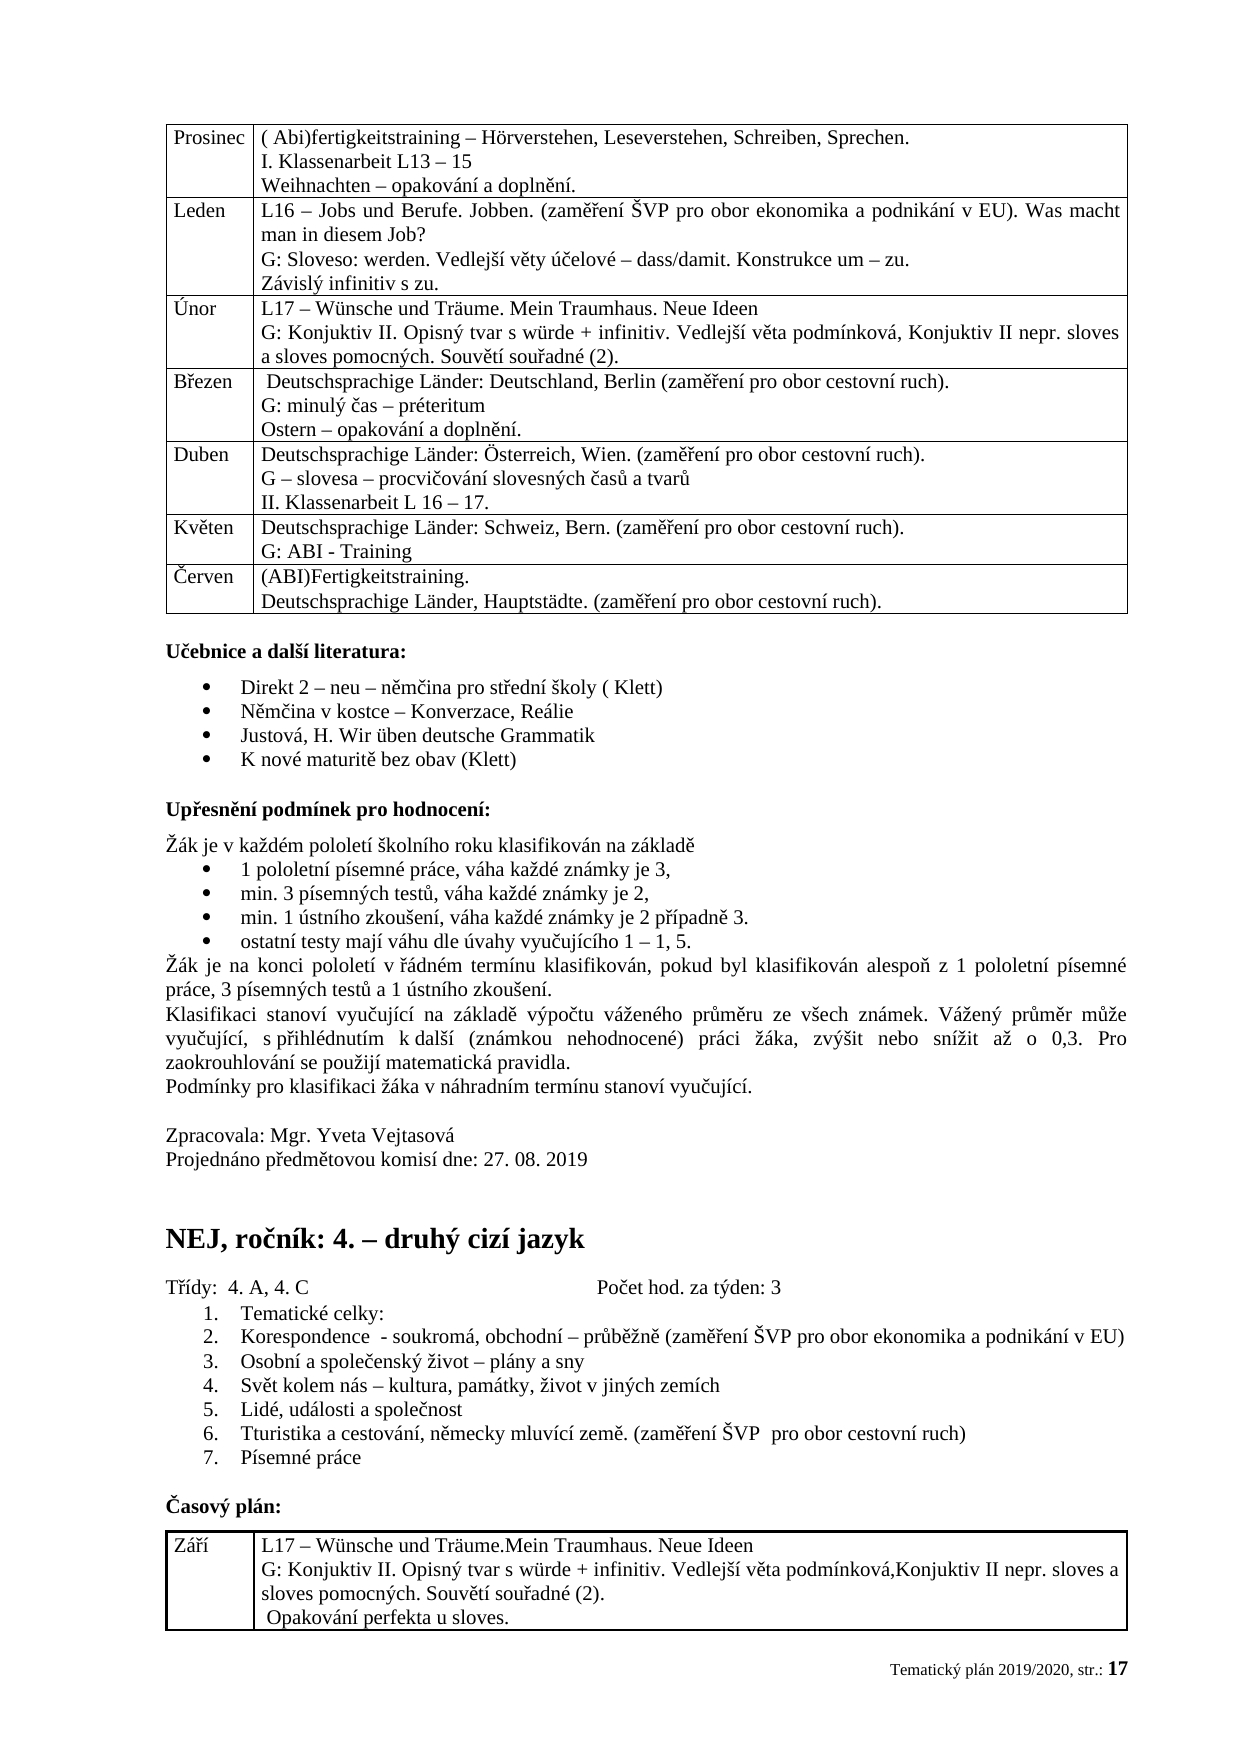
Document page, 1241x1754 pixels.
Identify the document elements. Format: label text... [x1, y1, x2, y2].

text Justová, H. Wir üben deutsche Grammatik [203, 723, 1128, 747]
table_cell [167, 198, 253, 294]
text Direkt 2 – neu – němčina pro střední školy ( Klett) [203, 675, 1128, 699]
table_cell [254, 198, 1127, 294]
text Třídy: 4. A, 4. C Počet hod. za týden: 3 [165, 1267, 1128, 1300]
list Tturistika a cestování, německy mluvící země. (zaměření ŠVP pro obor cestovní ruch) [203, 1421, 1128, 1445]
text Časový plán: [165, 1494, 1128, 1518]
text min. 1 ústního zkoušení, váha každé známky je 2 případně 3. [203, 905, 1128, 929]
text K nové maturitě bez obav (Klett) [203, 747, 1128, 771]
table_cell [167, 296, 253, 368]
text Žák je v každém pololetí školního roku klasifikován na základě [165, 833, 1128, 857]
text NEJ, ročník: 4. – druhý cizí jazyk [165, 1221, 1128, 1254]
list Korespondence - soukromá, obchodní – průběžně (zaměření ŠVP pro obor ekonomika a podnikání v EU) [203, 1324, 1128, 1348]
text Projednáno předmětovou komisí dne: 27. 08. 2019 [165, 1147, 1128, 1171]
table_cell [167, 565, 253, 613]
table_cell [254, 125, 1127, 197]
text Zpracovala: Mgr. Yveta Vejtasová [165, 1123, 1128, 1147]
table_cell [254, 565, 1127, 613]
text Podmínky pro klasifikaci žáka v náhradním termínu stanoví vyučující. [165, 1074, 1128, 1098]
list Svět kolem nás – kultura, památky, život v jiných zemích [203, 1373, 1128, 1397]
list Písemné práce [203, 1445, 1128, 1469]
text Němčina v kostce – Konverzace, Reálie [203, 699, 1128, 723]
text Žák je na konci pololetí v řádném termínu klasifikován, pokud byl klasifikován alespoň z 1 pololetní písemné práce, 3 písemných testů a 1 ústního zkoušení. [165, 953, 1128, 1001]
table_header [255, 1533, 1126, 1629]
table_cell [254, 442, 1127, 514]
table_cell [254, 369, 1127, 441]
list Tematické celky: [203, 1300, 1128, 1324]
text Upřesnění podmínek pro hodnocení: [165, 796, 1128, 821]
text Učebnice a další literatura: [165, 639, 1128, 663]
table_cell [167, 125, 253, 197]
list Lidé, události a společnost [203, 1397, 1128, 1421]
list Osobní a společenský život – plány a sny [203, 1348, 1128, 1373]
text 1 pololetní písemné práce, váha každé známky je 3, [203, 857, 1128, 881]
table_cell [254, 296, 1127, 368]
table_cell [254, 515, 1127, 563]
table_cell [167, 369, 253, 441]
text Klasifikaci stanoví vyučující na základě výpočtu váženého průměru ze všech známek. Vážený průměr může vyučující, s přihlédnutím k další (známkou nehodnocené) práci žáka, zvýšit nebo snížit až o 0,3. Pro zaokrouhlování se použijí matematická pravidla. [165, 1001, 1128, 1074]
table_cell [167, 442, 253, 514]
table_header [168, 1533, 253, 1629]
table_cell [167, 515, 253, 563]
text ostatní testy mají váhu dle úvahy vyučujícího 1 – 1, 5. [203, 929, 1128, 953]
text min. 3 písemných testů, váha každé známky je 2, [203, 881, 1128, 905]
